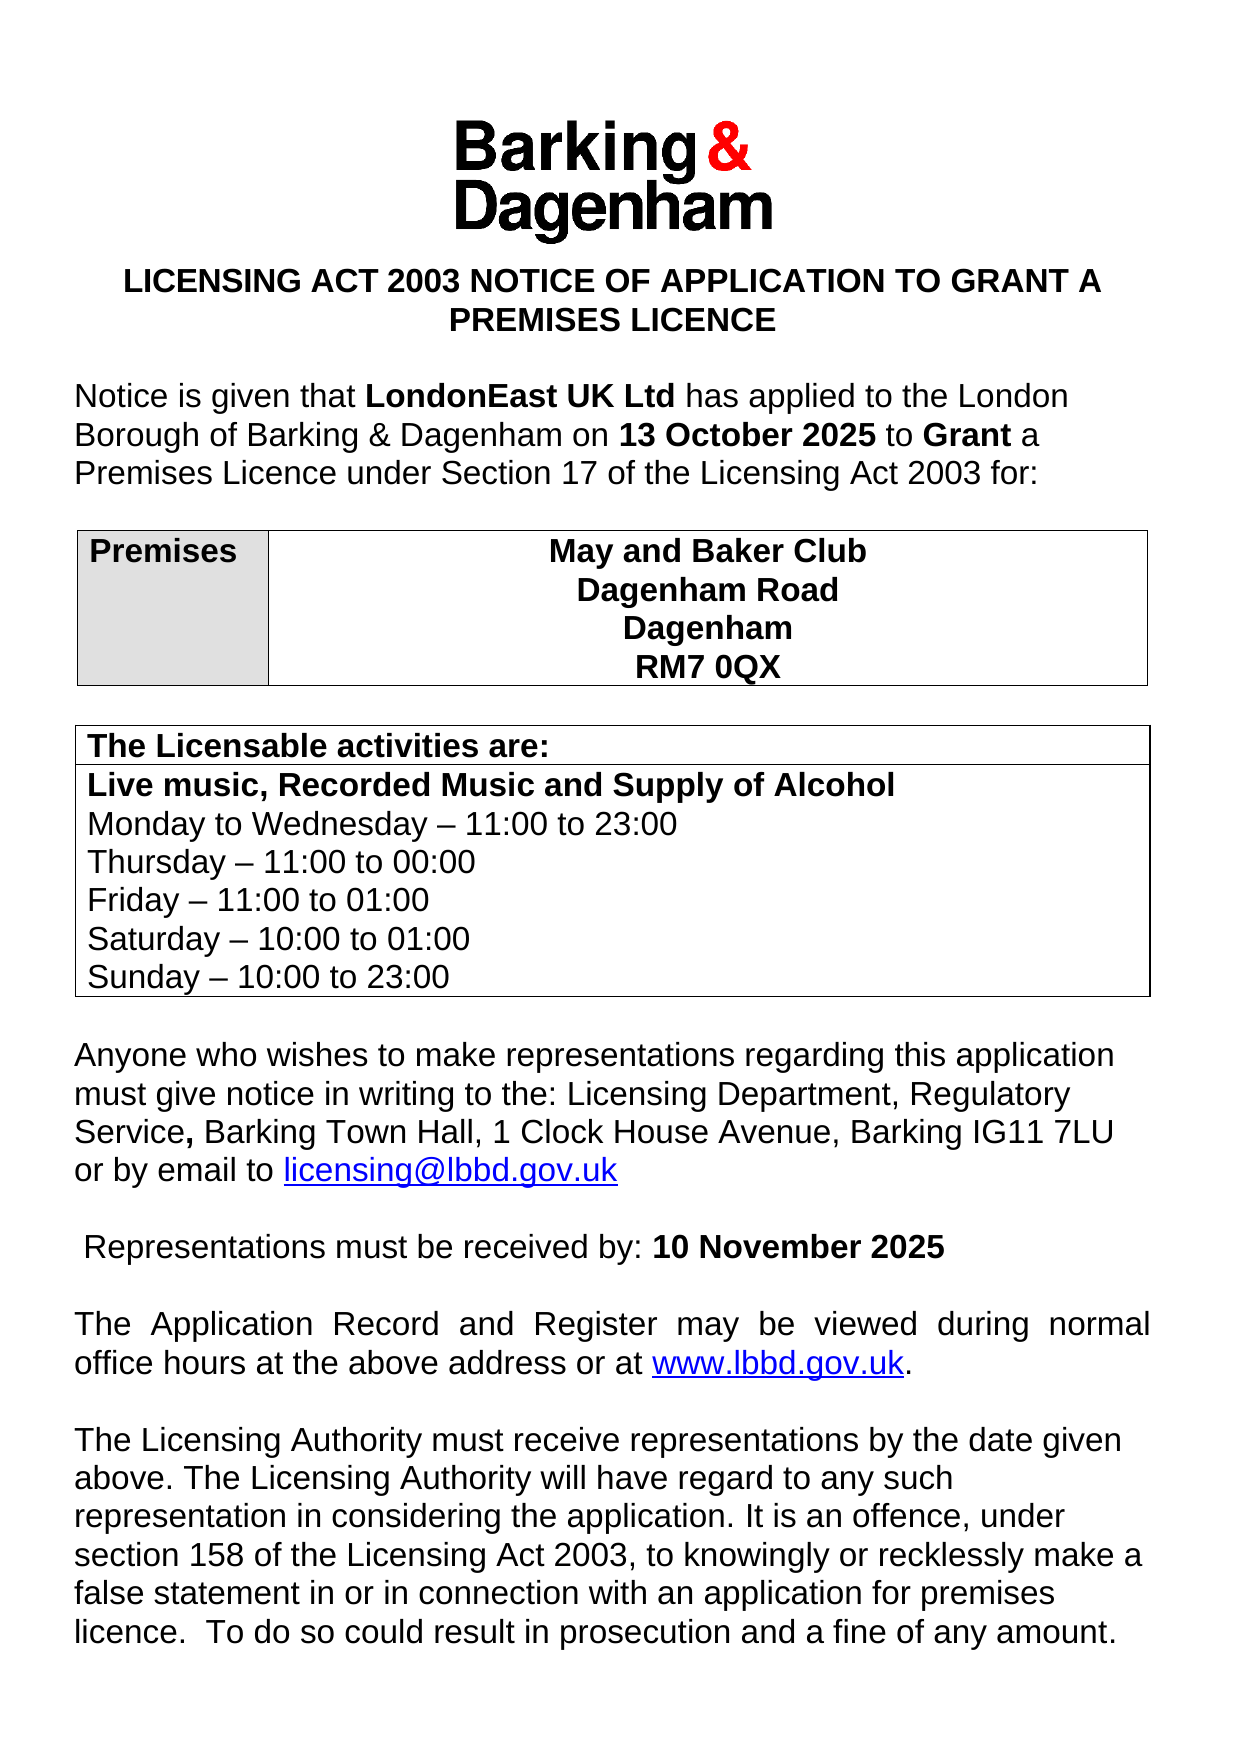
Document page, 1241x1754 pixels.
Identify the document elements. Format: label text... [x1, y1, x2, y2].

text Anyone who wishes to make representations regarding this application must give notice in writing to the: Licensing Department, Regulatory Service, Barking Town Hall, 1 Clock House Avenue, Barking IG11 7LU or by email to licensing@lbbd.gov.uk [74, 1035, 1152, 1189]
title The Application Record and Register may be viewed during normal office hours at the above address or at www.lbbd.gov.uk. [74, 1304, 1152, 1381]
text The Licensing Authority must receive representations by the date given above. The Licensing Authority will have regard to any such representation in considering the application. It is an offence, under section 158 of the Licensing Act 2003, to knowingly or recklessly make a false statement in or in connection with an application for premises licence. To do so could result in prosecution and a fine of any amount. [74, 1419, 1152, 1650]
text Representations must be received by: 10 November 2025 [74, 1227, 1152, 1266]
table_header Premises [78, 531, 268, 685]
table_cell Live music, Recorded Music and Supply of Alcohol Monday to Wednesday – 11:00 to 23:00 Thursday – 11:00 to 00:00 Friday – 11:00 to 01:00 Saturday – 10:00 to 01:00 Sunday – 10:00 to 23:00 [76, 765, 1149, 996]
text LICENSING ACT 2003 NOTICE OF APPLICATION TO GRANT A PREMISES LICENCE [74, 261, 1152, 338]
title Notice is given that LondonEast UK Ltd has applied to the London Borough of Barking & Dagenham on 13 October 2025 to Grant a Premises Licence under Section 17 of the Licensing Act 2003 for: [74, 377, 1152, 492]
picture [432, 80, 794, 262]
table_header The Licensable activities are: [76, 726, 1149, 764]
table_header May and Baker Club Dagenham Road Dagenham RM7 0QX [269, 531, 1147, 685]
